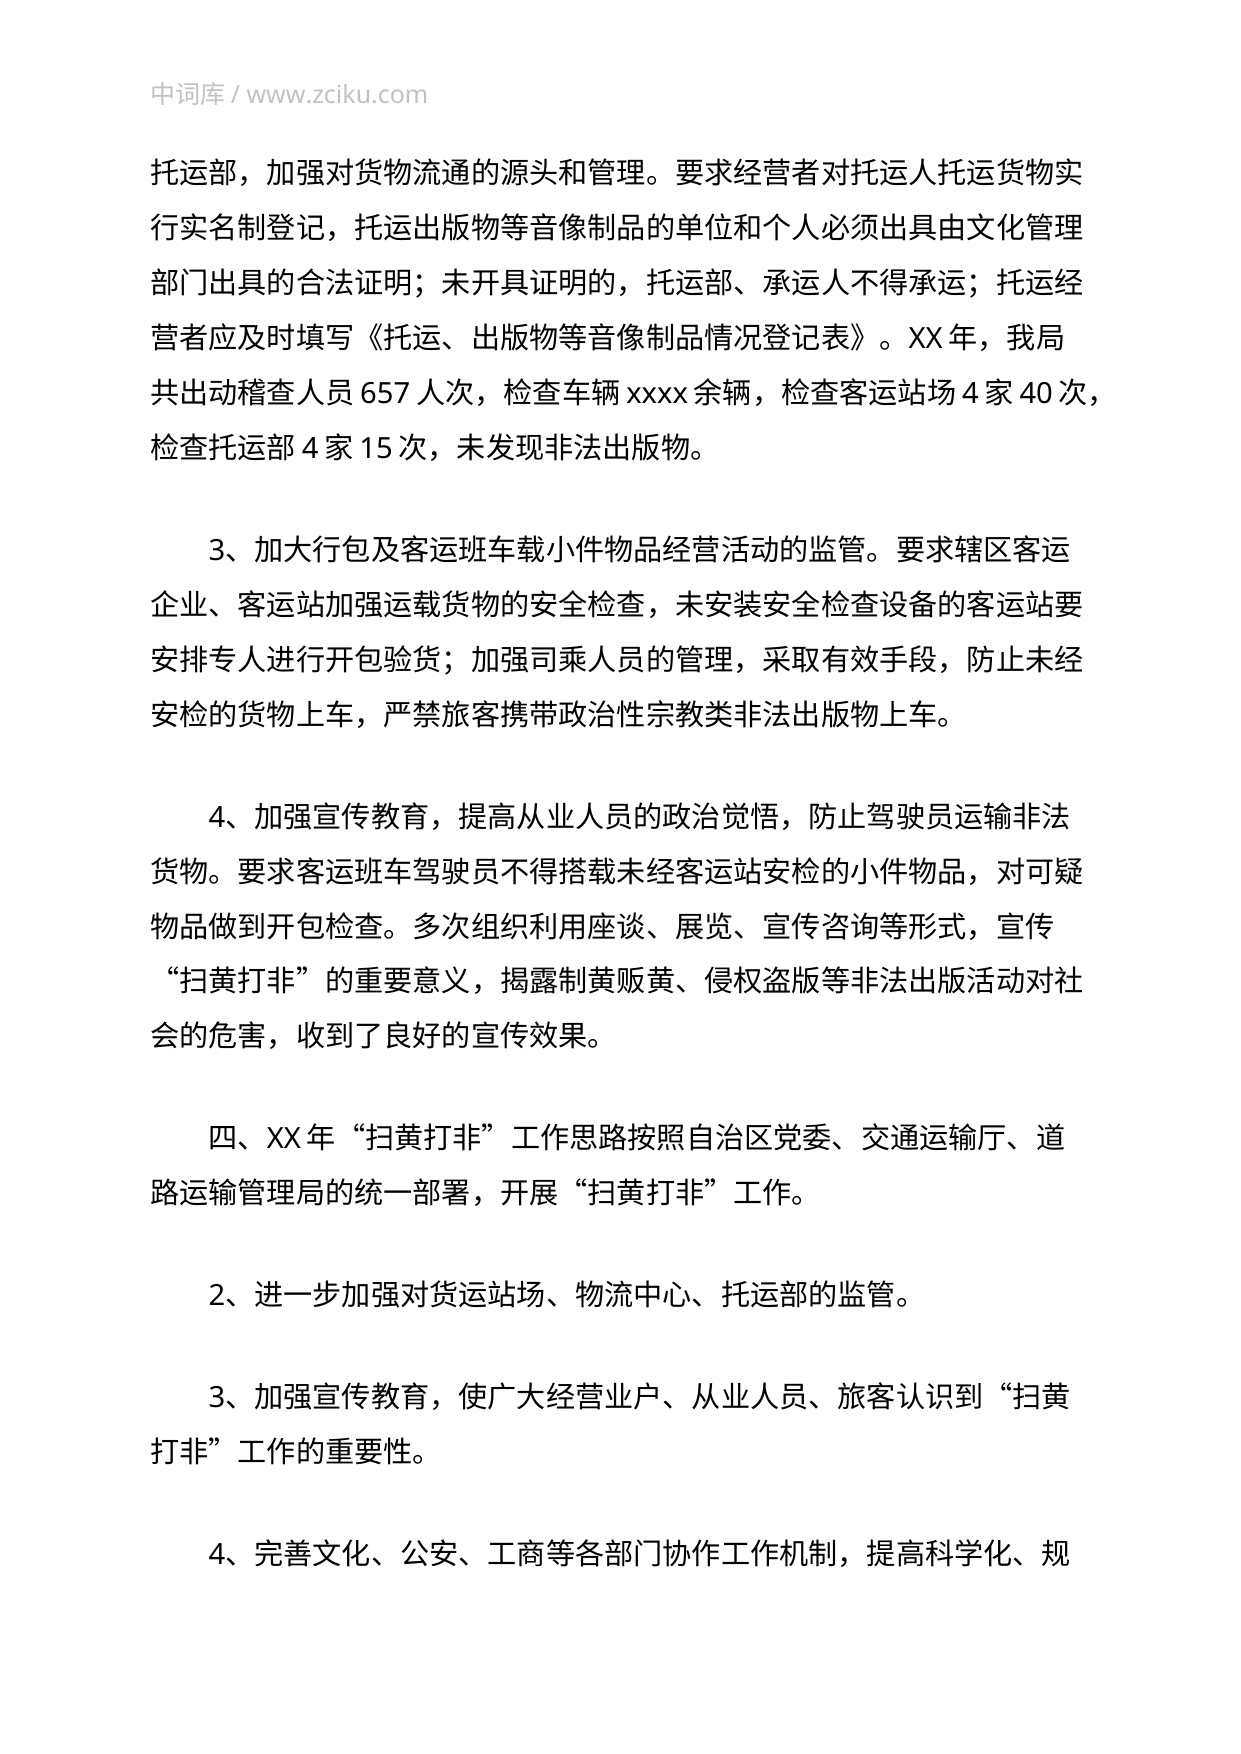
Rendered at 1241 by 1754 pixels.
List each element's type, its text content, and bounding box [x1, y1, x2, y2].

text 3、加强宣传教育，使广大经营业户、从业人员、旅客认识到“扫黄打非”工作的重要性。 [150, 1373, 1090, 1471]
text 四、XX年“扫黄打非”工作思路按照自治区党委、交通运输厅、道路运输管理局的统一部署，开展“扫黄打非”工作。 [150, 1115, 1090, 1212]
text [150, 1530, 1090, 1573]
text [150, 150, 1090, 467]
text 4、加强宣传教育，提高从业人员的政治觉悟，防止驾驶员运输非法货物。要求客运班车驾驶员不得搭载未经客运站安检的小件物品，对可疑物品做到开包检查。多次组织利用座谈、展览、宣传咨询等形式，宣传“扫黄打非”的重要意义，揭露制黄贩黄、侵权盗版等非法出版活动对社会的危害，收到了良好的宣传效果。 [150, 793, 1090, 1055]
text 2、进一步加强对货运站场、物流中心、托运部的监管。 [150, 1271, 1090, 1314]
text 3、加大行包及客运班车载小件物品经营活动的监管。要求辖区客运企业、客运站加强运载货物的安全检查，未安装安全检查设备的客运站要安排专人进行开包验货；加强司乘人员的管理，采取有效手段，防止未经安检的货物上车，严禁旅客携带政治性宗教类非法出版物上车。 [150, 527, 1090, 734]
